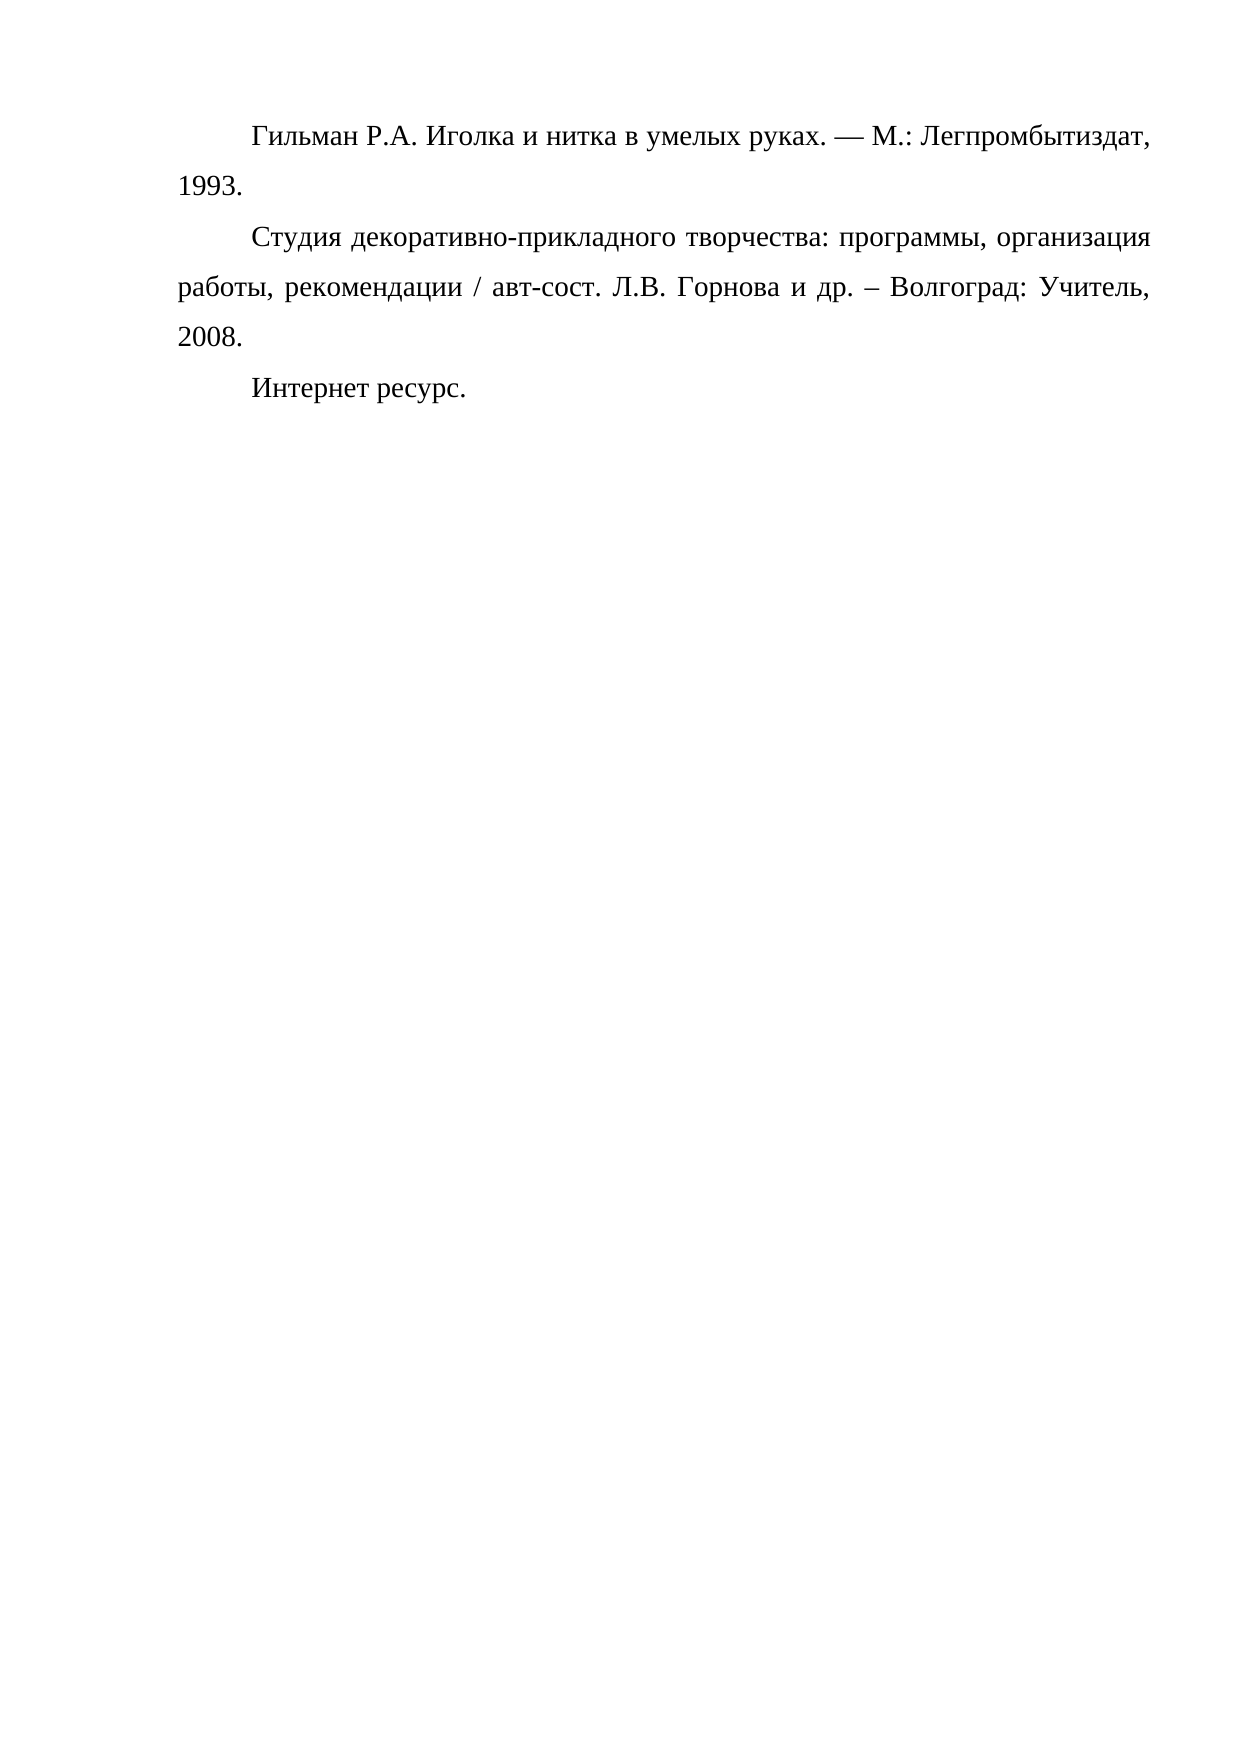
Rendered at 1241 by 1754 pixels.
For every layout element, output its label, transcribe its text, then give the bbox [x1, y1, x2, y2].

text Гильман Р.А. Иголка и нитка в умелых руках. — М.: Легпромбытиздат, 1993. [177, 118, 1152, 202]
text Студия декоративно-прикладного творчества: программы, организация работы, рекомендации / авт-сост. Л.В. Горнова и др. – Волгоград: Учитель, 2008. [177, 219, 1152, 353]
text Интернет ресурс. [177, 370, 1152, 403]
